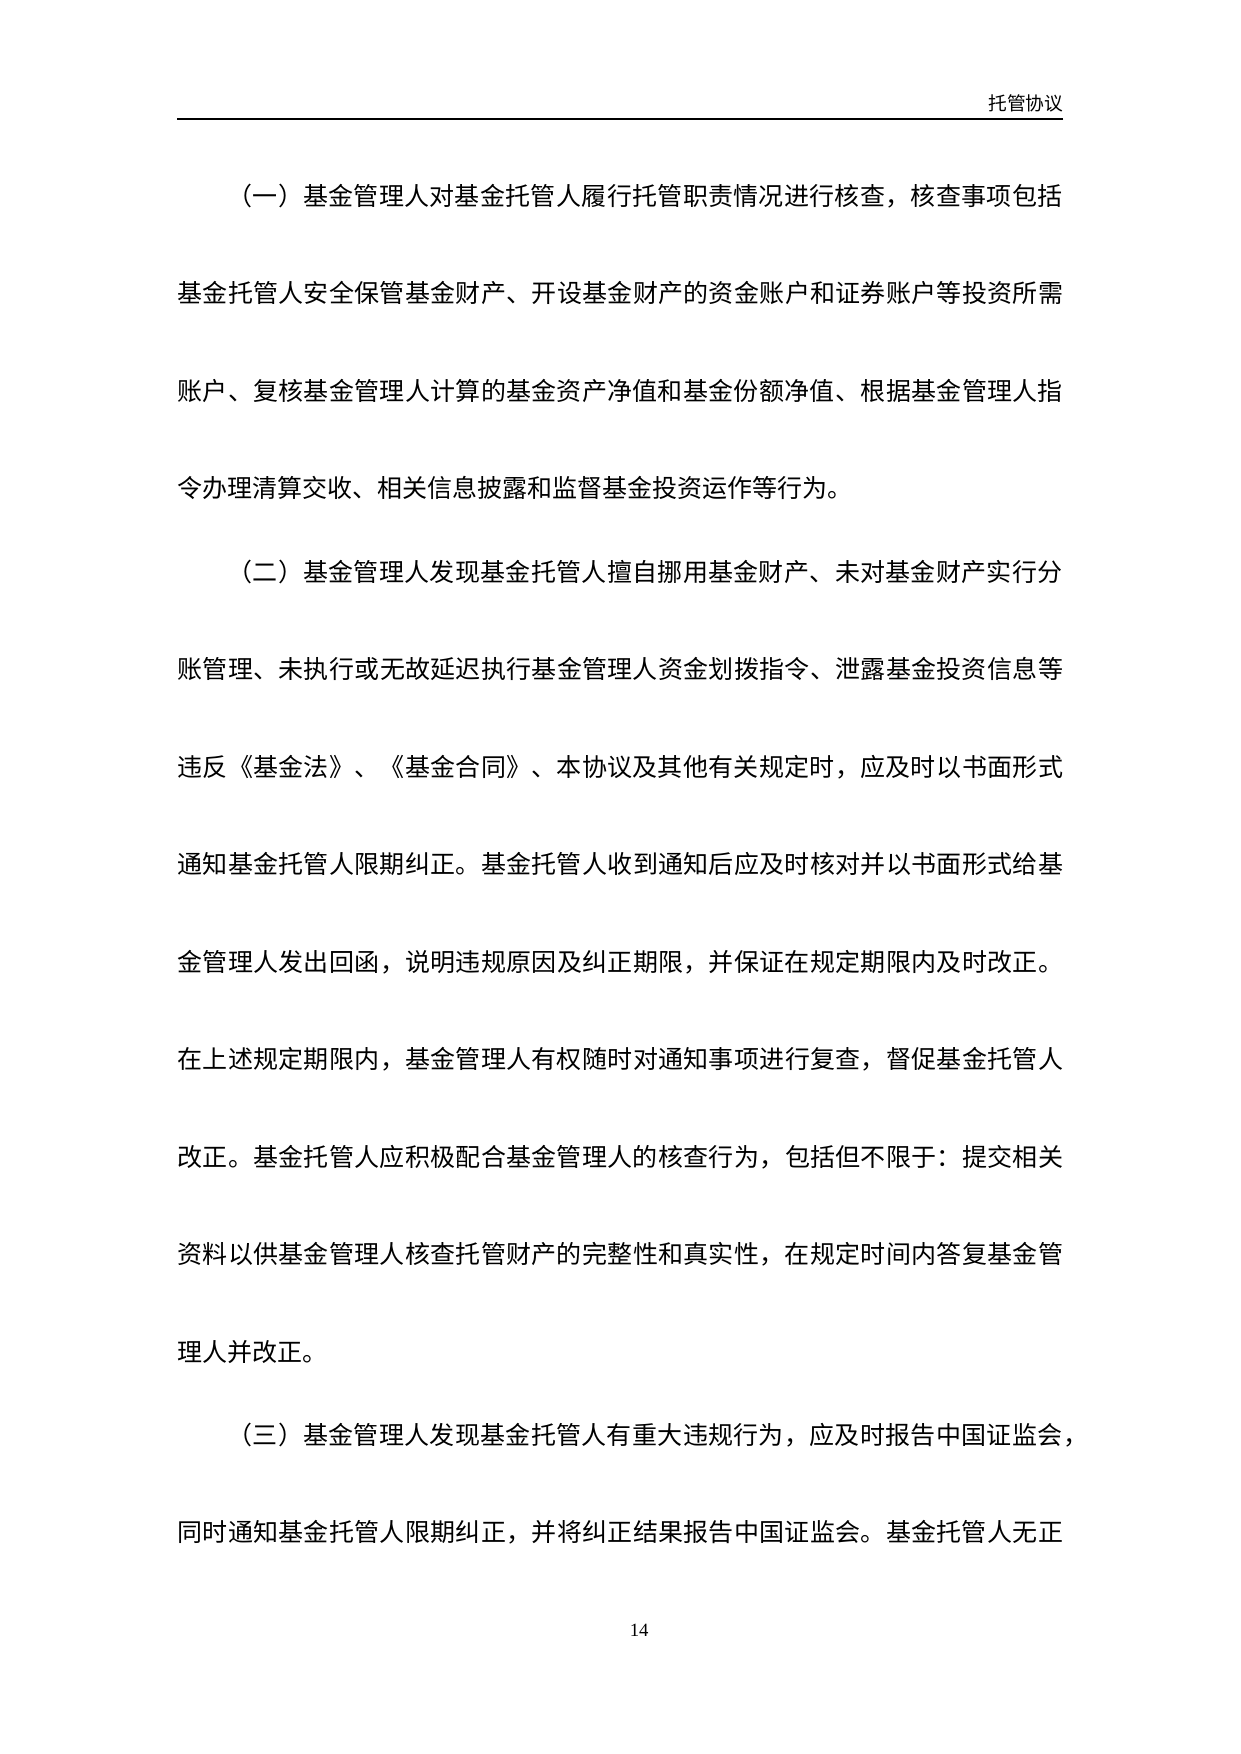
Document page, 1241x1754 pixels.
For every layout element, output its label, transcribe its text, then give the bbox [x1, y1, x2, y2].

text （一）基金管理人对基金托管人履行托管职责情况进行核查，核查事项包括基金托管人安全保管基金财产、开设基金财产的资金账户和证券账户等投资所需账户、复核基金管理人计算的基金资产净值和基金份额净值、根据基金管理人指令办理清算交收、相关信息披露和监督基金投资运作等行为。 [177, 162, 1063, 519]
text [177, 1401, 1063, 1563]
text （二）基金管理人发现基金托管人擅自挪用基金财产、未对基金财产实行分账管理、未执行或无故延迟执行基金管理人资金划拨指令、泄露基金投资信息等违反《基金法》、《基金合同》、本协议及其他有关规定时，应及时以书面形式通知基金托管人限期纠正。基金托管人收到通知后应及时核对并以书面形式给基金管理人发出回函，说明违规原因及纠正期限，并保证在规定期限内及时改正。在上述规定期限内，基金管理人有权随时对通知事项进行复查，督促基金托管人改正。基金托管人应积极配合基金管理人的核查行为，包括但不限于：提交相关资料以供基金管理人核查托管财产的完整性和真实性，在规定时间内答复基金管理人并改正。 [177, 538, 1063, 1383]
